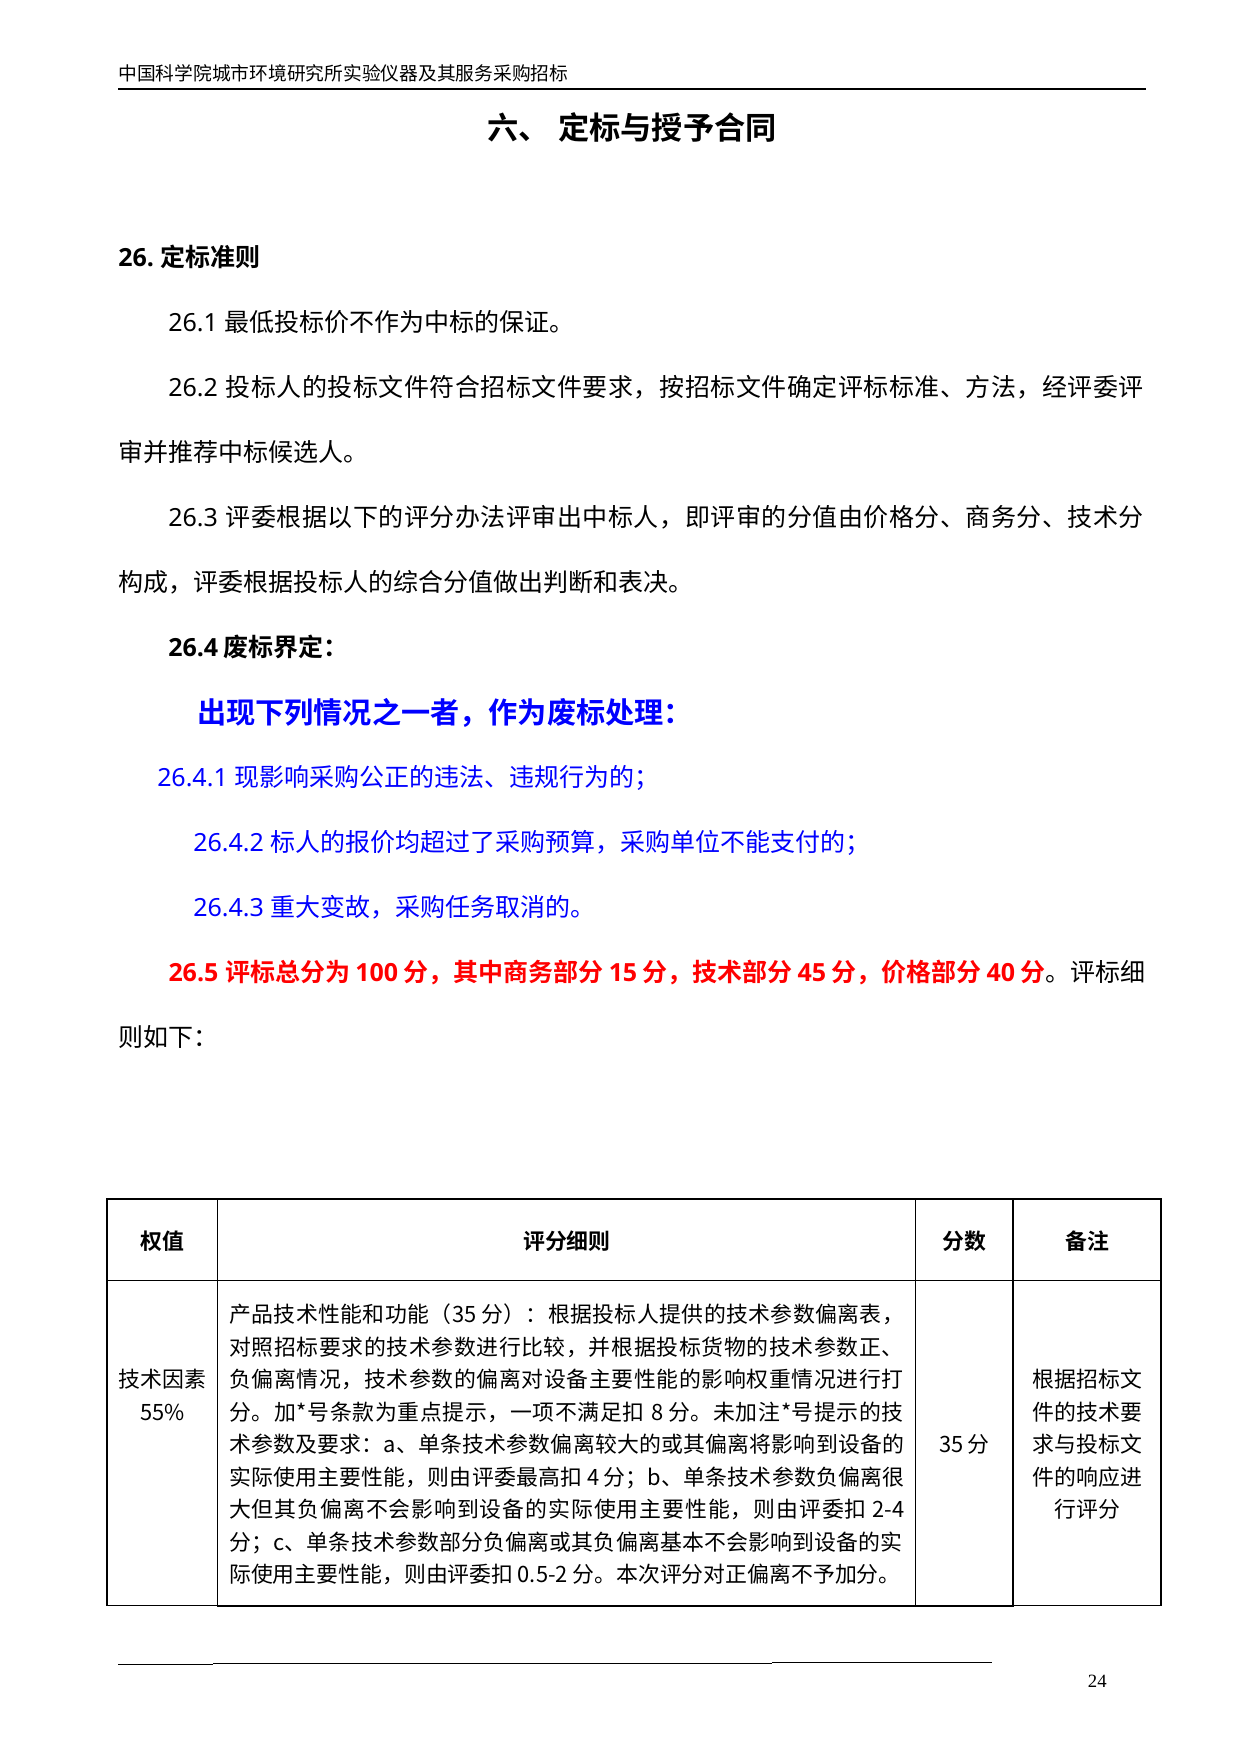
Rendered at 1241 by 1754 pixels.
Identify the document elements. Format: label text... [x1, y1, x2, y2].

text 26.2 投标人的投标文件符合招标文件要求，按招标文件确定评标标准、方法，经评委评审并推荐中标候选人。 [118, 353, 1146, 483]
text 出现下列情况之一者，作为废标处理： [118, 678, 1146, 743]
text 26.3 评委根据以下的评分办法评审出中标人，即评审的分值由价格分、商务分、技术分构成，评委根据投标人的综合分值做出判断和表决。 [118, 483, 1146, 613]
table_cell 35分 [916, 1281, 1012, 1605]
table_header 评分细则 [218, 1200, 915, 1280]
table_header 备注 [1014, 1200, 1160, 1280]
list 定标与授予合同 [118, 93, 1146, 158]
table_header 权值 [108, 1200, 217, 1280]
text 26.5 评标总分为100分，其中商务部分15分，技术部分45分，价格部分40分。评标细则如下： [118, 938, 1146, 1068]
table_cell 技术因素55% [108, 1281, 217, 1605]
text 26.4.2 标人的报价均超过了采购预算，采购单位不能支付的； [118, 808, 1146, 873]
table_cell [1014, 1281, 1160, 1605]
table_cell 产品技术性能和功能（35分）：根据投标人提供的技术参数偏离表，对照招标要求的技术参数进行比较，并根据投标货物的技术参数正、负偏离情况，技术参数的偏离对设备主要性能的影响权重情况进行打分。加*号条款为重点提示，一项不满足扣8分。未加注*号提示的技术参数及要求：a、单条技术参数偏离较大的或其偏离将影响到设备的实际使用主要性能，则由评委最高扣4分；b、单条技术参数负偏离很大但其负偏离不会影响到设备的实际使用主要性能，则由评委扣2-4分；c、单条技术参数部分负偏离或其负偏离基本不会影响到设备的实际使用主要性能，则由评委扣0.5-2分。本次评分对正偏离不予加分。 [218, 1281, 915, 1605]
text 26.4.1 现影响采购公正的违法、违规行为的； [118, 743, 1146, 808]
text 26. 定标准则 [118, 223, 1146, 288]
text 26.4.3 重大变故，采购任务取消的。 [118, 873, 1146, 938]
text 26.4废标界定： [118, 613, 1146, 678]
text 26.1 最低投标价不作为中标的保证。 [118, 288, 1146, 353]
table_header 分数 [916, 1200, 1012, 1280]
